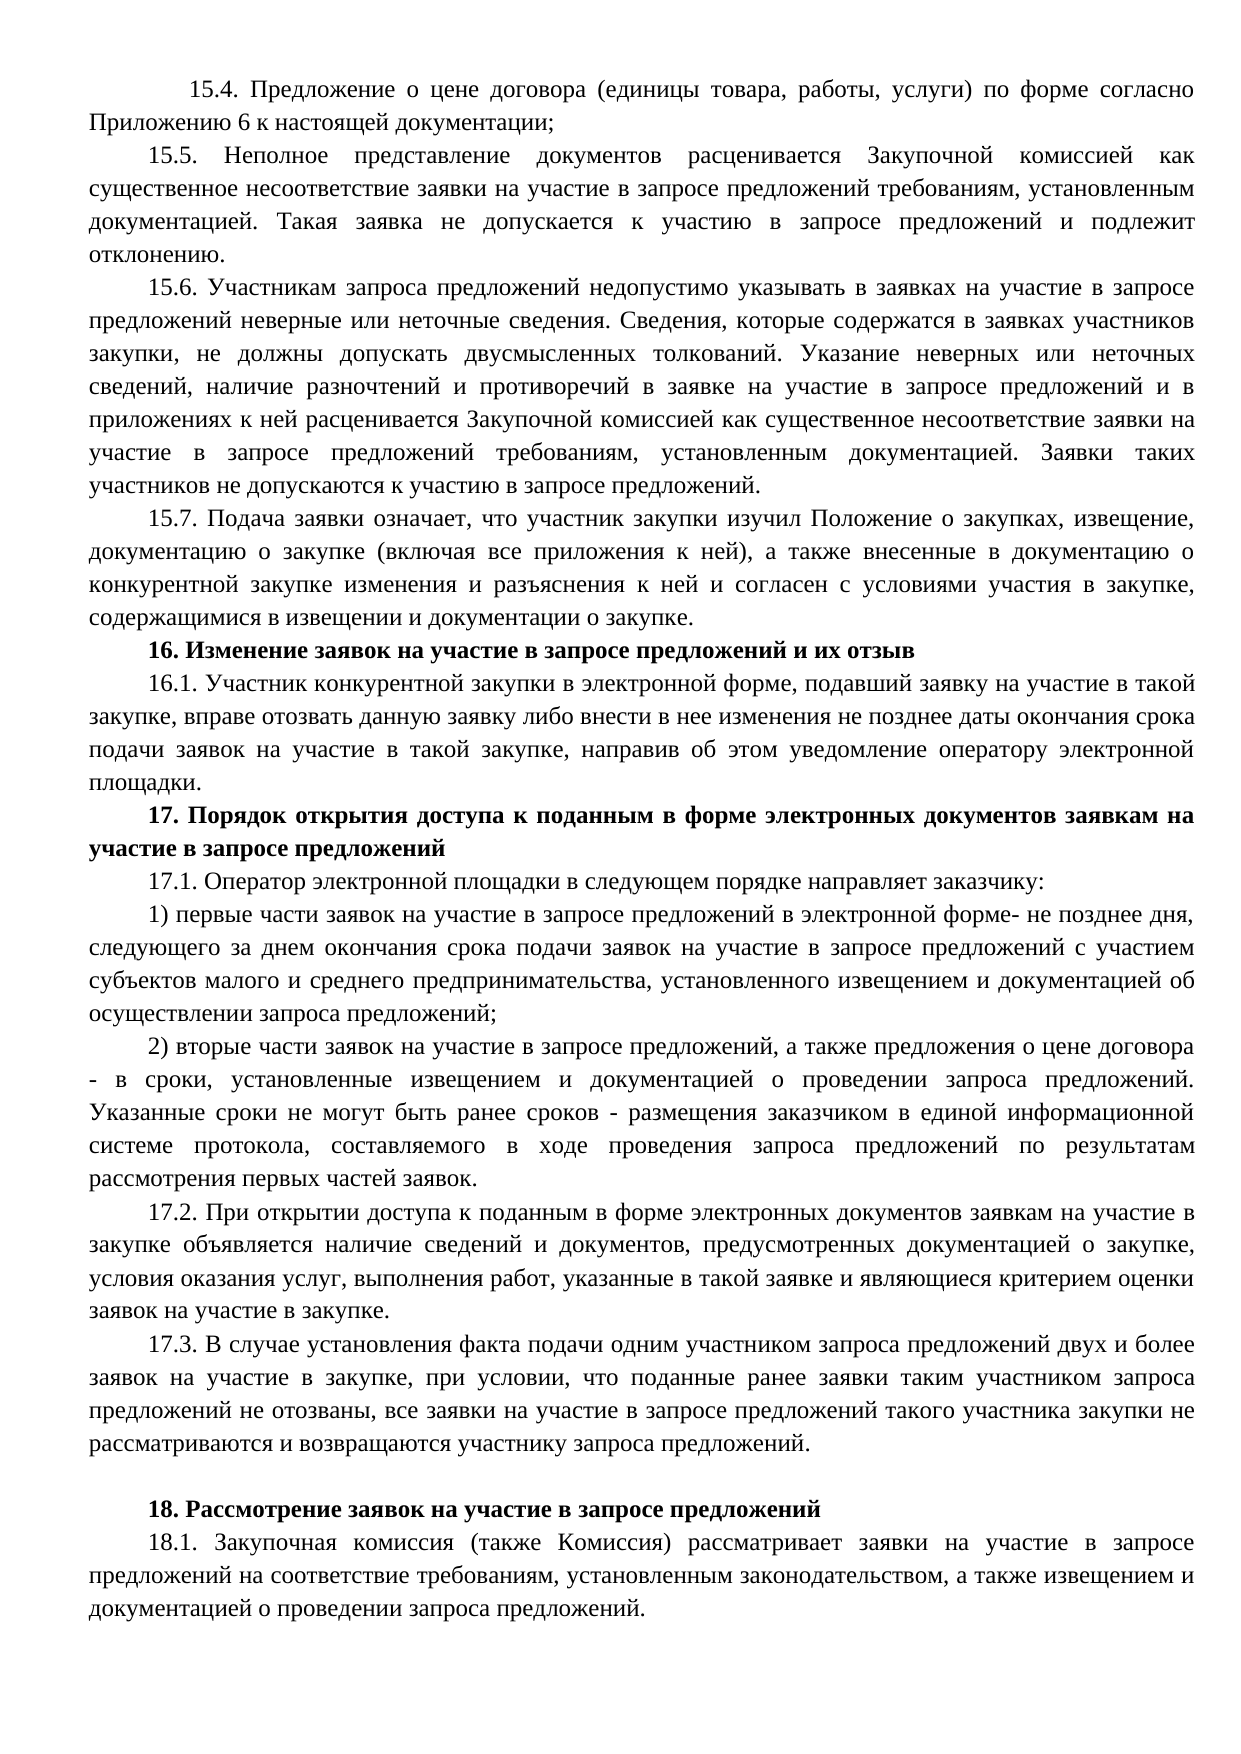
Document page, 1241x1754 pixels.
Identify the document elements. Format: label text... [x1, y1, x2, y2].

text 18.1. Закупочная комиссия (также Комиссия) рассматривает заявки на участие в запросе предложений на соответствие требованиям, установленным законодательством, а также извещением и документацией о проведении запроса предложений. [89, 1527, 1196, 1622]
text 17.2. При открытии доступа к поданным в форме электронных документов заявкам на участие в закупке объявляется наличие сведений и документов, предусмотренных документацией о закупке, условия оказания услуг, выполнения работ, указанные в такой заявке и являющиеся критерием оценки заявок на участие в закупке. [89, 1197, 1196, 1324]
text 1) первые части заявок на участие в запросе предложений в электронной форме- не позднее дня, следующего за днем окончания срока подачи заявок на участие в запросе предложений с участием субъектов малого и среднего предпринимательства, установленного извещением и документацией об осуществлении запроса предложений; [89, 899, 1196, 1027]
text 16. Изменение заявок на участие в запросе предложений и их отзыв [89, 635, 1196, 664]
text 17. Порядок открытия доступа к поданным в форме электронных документов заявкам на участие в запросе предложений [89, 800, 1196, 862]
text 17.3. В случае установления факта подачи одним участником запроса предложений двух и более заявок на участие в закупке, при условии, что поданные ранее заявки таким участником запроса предложений не отозваны, все заявки на участие в запросе предложений такого участника закупки не рассматриваются и возвращаются участнику запроса предложений. [89, 1329, 1196, 1456]
text 2) вторые части заявок на участие в запросе предложений, а также предложения о цене договора - в сроки, установленные извещением и документацией о проведении запроса предложений. Указанные сроки не могут быть ранее сроков - размещения заказчиком в единой информационной системе протокола, составляемого в ходе проведения запроса предложений по результатам рассмотрения первых частей заявок. [89, 1031, 1196, 1192]
text 15.4. Предложение о цене договора (единицы товара, работы, услуги) по форме согласно Приложению 6 к настоящей документации; [89, 74, 1196, 136]
text 15.5. Неполное представление документов расценивается Закупочной комиссией как существенное несоответствие заявки на участие в запросе предложений требованиям, установленным документацией. Такая заявка не допускается к участию в запросе предложений и подлежит отклонению. [89, 140, 1196, 268]
text 16.1. Участник конкурентной закупки в электронной форме, подавший заявку на участие в такой закупке, вправе отозвать данную заявку либо внести в нее изменения не позднее даты окончания срока подачи заявок на участие в такой закупке, направив об этом уведомление оператору электронной площадки. [89, 668, 1196, 796]
text 17.1. Оператор электронной площадки в следующем порядке направляет заказчику: [89, 866, 1196, 895]
text 15.7. Подача заявки означает, что участник закупки изучил Положение о закупках, извещение, документацию о закупке (включая все приложения к ней), а также внесенные в документацию о конкурентной закупке изменения и разъяснения к ней и согласен с условиями участия в закупке, содержащимися в извещении и документации о закупке. [89, 503, 1196, 631]
text 18. Рассмотрение заявок на участие в запросе предложений [89, 1494, 1196, 1522]
text 15.6. Участникам запроса предложений недопустимо указывать в заявках на участие в запросе предложений неверные или неточные сведения. Сведения, которые содержатся в заявках участников закупки, не должны допускать двусмысленных толкований. Указание неверных или неточных сведений, наличие разночтений и противоречий в заявке на участие в запросе предложений и в приложениях к ней расценивается Закупочной комиссией как существенное несоответствие заявки на участие в запросе предложений требованиям, установленным документацией. Заявки таких участников не допускаются к участию в запросе предложений. [89, 272, 1196, 499]
